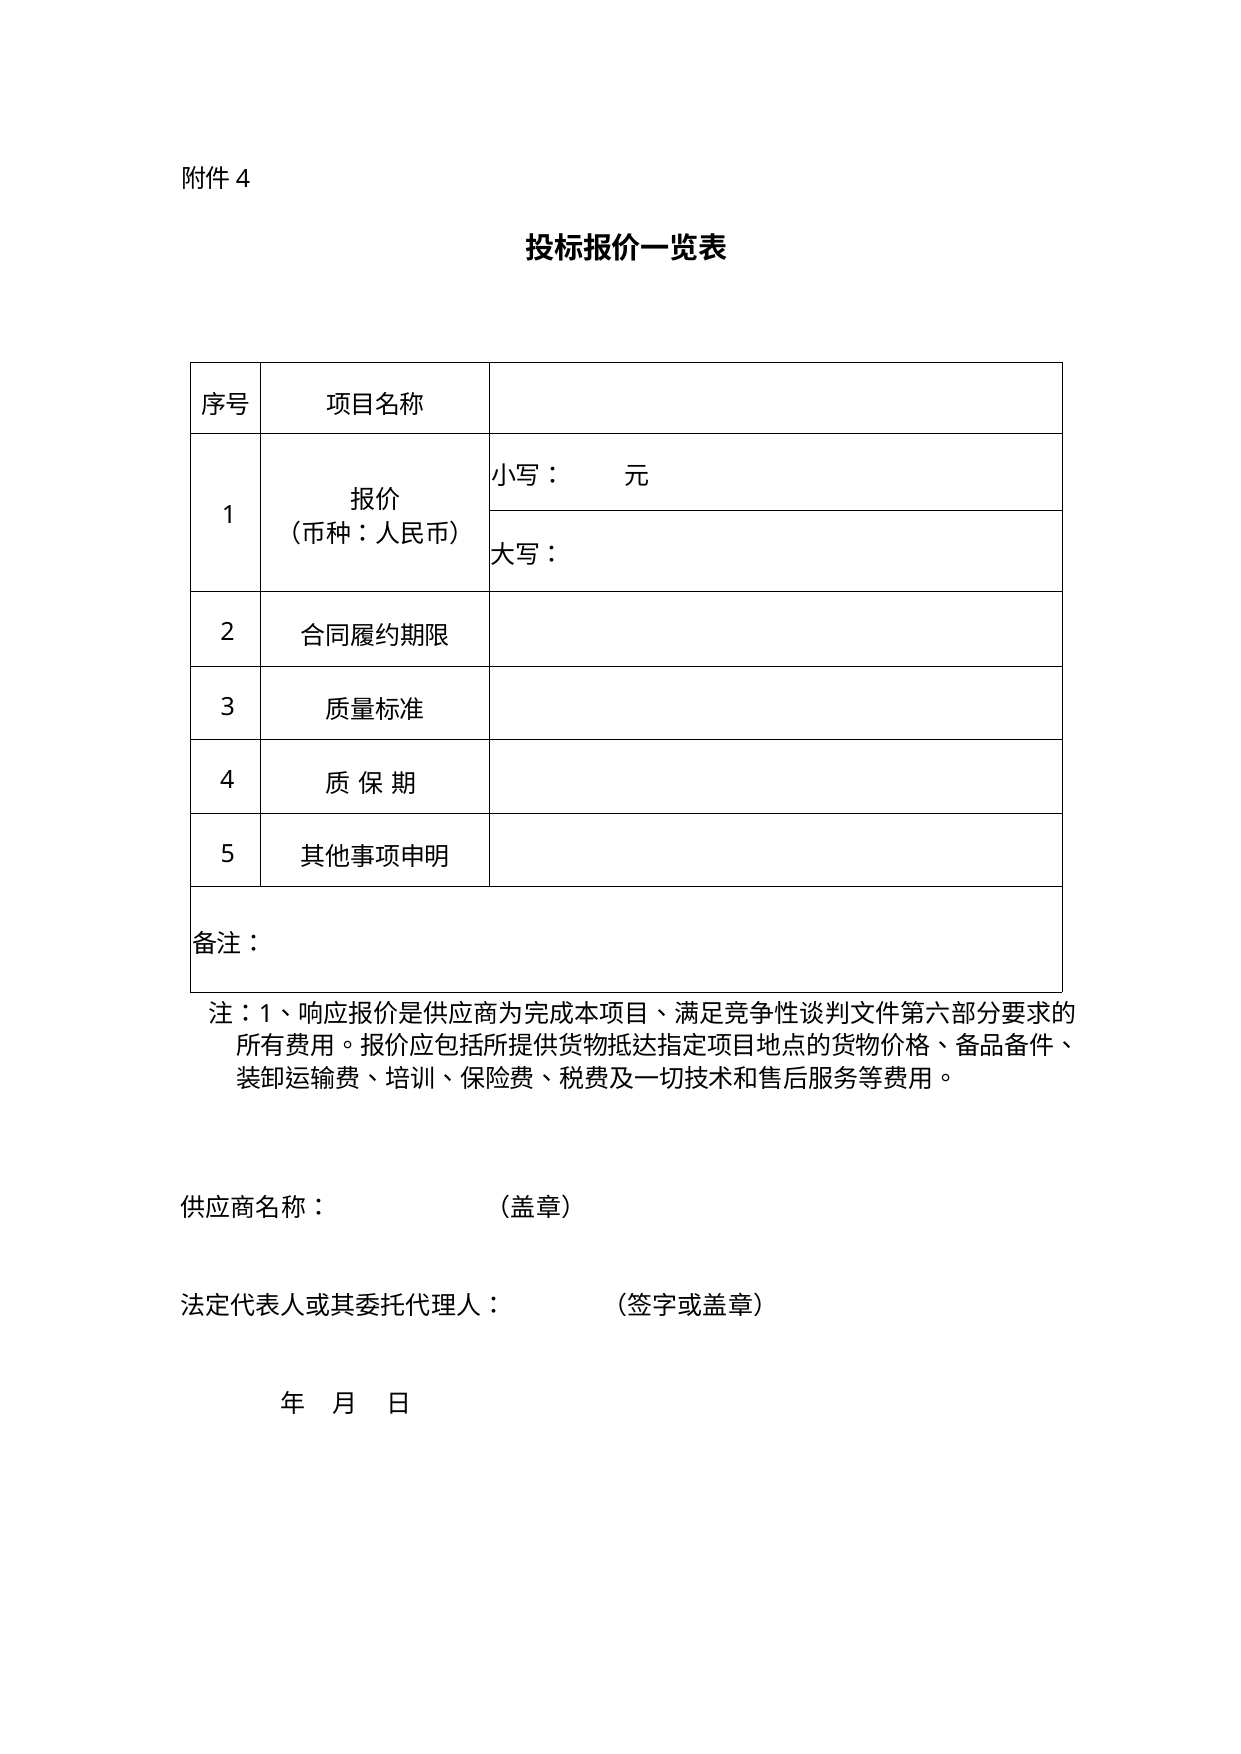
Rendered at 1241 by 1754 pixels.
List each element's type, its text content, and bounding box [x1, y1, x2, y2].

text 供应商名称： （盖章） [180, 1191, 1081, 1222]
table_header [490, 363, 1062, 433]
table_cell 合同履约期限 [261, 592, 489, 666]
table_cell 报价 （币种：人民币） [261, 434, 489, 591]
table_cell 其他事项申明 [261, 814, 489, 886]
text 年 月 日 [280, 1388, 1081, 1419]
table_cell 3 [191, 667, 260, 739]
table_cell 质 保 期 [261, 740, 489, 812]
table_header 项目名称 [261, 363, 489, 433]
table_cell [490, 592, 1062, 666]
text 法定代表人或其委托代理人： （签字或盖章） [180, 1289, 1081, 1321]
table_cell 1 [191, 434, 260, 591]
table_header 序号 [191, 363, 260, 433]
table_cell [490, 814, 1062, 886]
table_cell [490, 667, 1062, 739]
table_cell 5 [191, 814, 260, 886]
table_cell 4 [191, 740, 260, 812]
table_cell 质量标准 [261, 667, 489, 739]
table_cell 2 [191, 592, 260, 666]
text 注：1、响应报价是供应商为完成本项目、满足竞争性谈判文件第六部分要求的 所有费用。报价应包括所提供货物抵达指定项目地点的货物价格、备品备件、 装卸运输费、培训、保险费、税费及一切技术和售后服务等费用。 [208, 996, 1081, 1095]
table_cell [490, 740, 1062, 812]
table_cell 小写： 元 [490, 434, 1062, 510]
table_cell 备注： [191, 887, 1062, 992]
text 投标报价一览表 [525, 229, 1081, 266]
text 附件4 [182, 163, 1081, 194]
table_cell 大写： [490, 511, 1062, 591]
